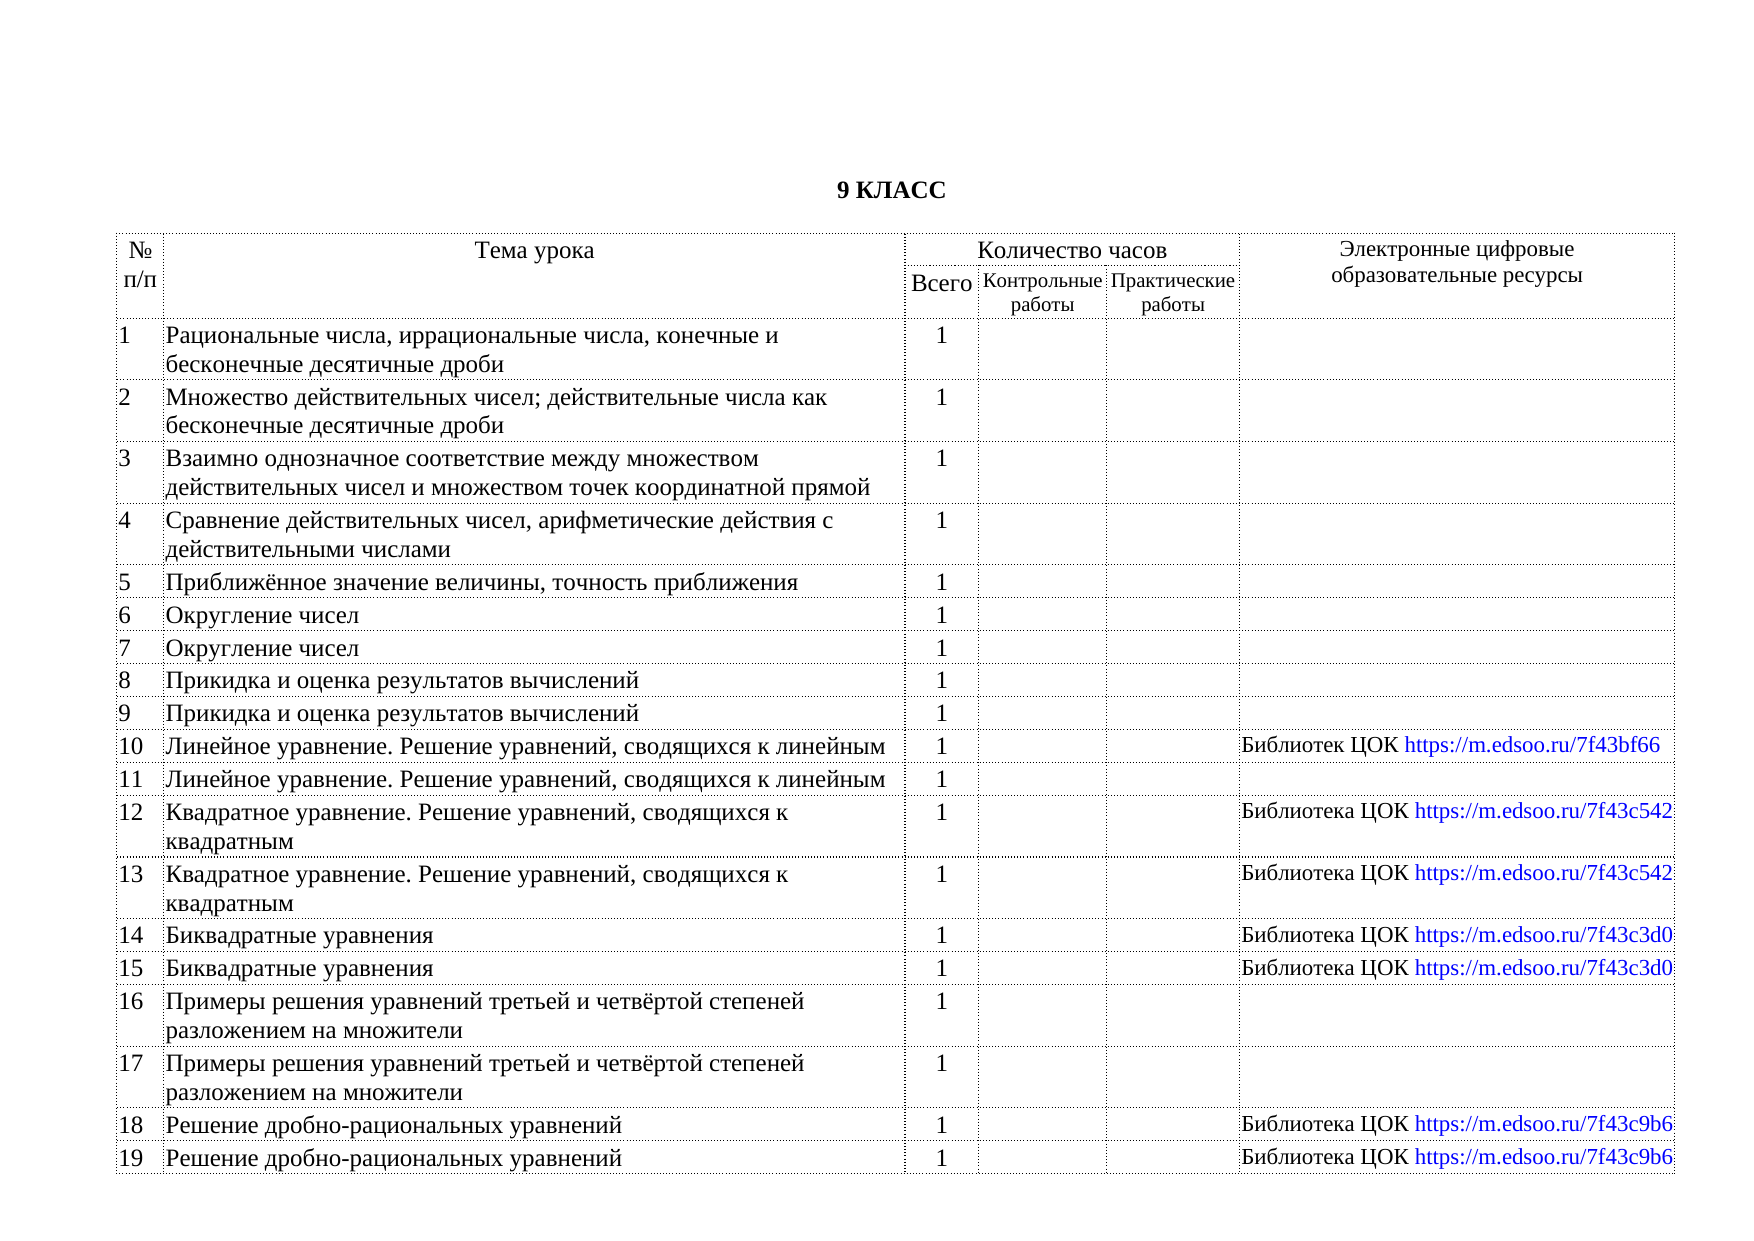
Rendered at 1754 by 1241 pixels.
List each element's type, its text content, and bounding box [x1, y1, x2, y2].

table_cell [979, 856, 1106, 918]
table_cell 16 [117, 984, 164, 1046]
table_cell [1106, 951, 1239, 984]
table_cell 1 [905, 318, 978, 379]
table_cell Округление чисел [164, 597, 905, 630]
table_cell 1 [905, 729, 978, 762]
table_cell [1106, 984, 1239, 1046]
table_cell Библиотека ЦОК https://m.edsoo.ru/7f43c9b6 [1239, 1140, 1674, 1173]
table_cell Квадратное уравнение. Решение уравнений, сводящихся к квадратным [164, 856, 905, 918]
table_cell Практические работы [1106, 265, 1239, 318]
table_cell [979, 379, 1106, 441]
table_cell 17 [117, 1046, 164, 1107]
table_cell 5 [117, 564, 164, 597]
table_header Тема урока [164, 233, 905, 318]
table_cell Квадратное уравнение. Решение уравнений, сводящихся к квадратным [164, 795, 905, 856]
table_cell [1239, 318, 1674, 379]
table_cell [1106, 696, 1239, 729]
table_cell [1106, 663, 1239, 696]
table_cell Библиотек ЦОК https://m.edsoo.ru/7f43bf66 [1239, 729, 1674, 762]
table_cell 14 [117, 918, 164, 951]
table_cell Приближённое значение величины, точность приближения [164, 564, 905, 597]
table_cell [1106, 1107, 1239, 1140]
table_cell [979, 729, 1106, 762]
table_cell [1239, 597, 1674, 630]
table_cell Множество действительных чисел; действительные числа как бесконечные десятичные дроби [164, 379, 905, 441]
table_cell 13 [117, 856, 164, 918]
table_cell 7 [117, 630, 164, 663]
table_cell [1239, 696, 1674, 729]
table_cell [1239, 630, 1674, 663]
table_cell [1106, 318, 1239, 379]
table_cell 8 [117, 663, 164, 696]
table_cell [979, 630, 1106, 663]
table_cell Взаимно однозначное соответствие между множеством действительных чисел и множеством точек координатной прямой [164, 441, 905, 503]
table_cell [1106, 856, 1239, 918]
table_cell 19 [117, 1140, 164, 1173]
table_header Количество часов [905, 233, 1239, 265]
table_cell [1239, 441, 1674, 503]
table_cell [979, 696, 1106, 729]
table_cell 1 [905, 918, 978, 951]
table_cell [979, 318, 1106, 379]
table_cell [1239, 503, 1674, 564]
table_cell 1 [905, 597, 978, 630]
table_cell 12 [117, 795, 164, 856]
table_cell Библиотека ЦОК https://m.edsoo.ru/7f43c542 [1239, 856, 1674, 918]
table_cell Библиотека ЦОК https://m.edsoo.ru/7f43c3d0 [1239, 918, 1674, 951]
table_cell Контрольные работы [979, 265, 1106, 318]
table_cell Решение дробно-рациональных уравнений [164, 1107, 905, 1140]
table_cell [979, 795, 1106, 856]
table_cell 11 [117, 762, 164, 795]
table_cell [1106, 564, 1239, 597]
table_cell [1239, 564, 1674, 597]
table_cell 1 [117, 318, 164, 379]
table_cell Библиотека ЦОК https://m.edsoo.ru/7f43c3d0 [1239, 951, 1674, 984]
table_cell 9 [117, 696, 164, 729]
table_cell [1106, 630, 1239, 663]
table_cell 1 [905, 1046, 978, 1107]
table_cell Сравнение действительных чисел, арифметические действия с действительными числами [164, 503, 905, 564]
table_cell [979, 984, 1106, 1046]
table_cell 10 [117, 729, 164, 762]
table_cell [979, 564, 1106, 597]
table_cell Биквадратные уравнения [164, 918, 905, 951]
table_cell 1 [905, 379, 978, 441]
table_cell 1 [905, 1140, 978, 1173]
table_cell 2 [117, 379, 164, 441]
table_cell 1 [905, 984, 978, 1046]
table_cell [1106, 1046, 1239, 1107]
table_cell [979, 762, 1106, 795]
table_cell 1 [905, 630, 978, 663]
table_cell Решение дробно-рациональных уравнений [164, 1140, 905, 1173]
table_cell 15 [117, 951, 164, 984]
table_cell 1 [905, 696, 978, 729]
table_cell 3 [117, 441, 164, 503]
table_cell [979, 441, 1106, 503]
table_cell Всего [905, 265, 978, 318]
table_cell [1239, 984, 1674, 1046]
table_cell Примеры решения уравнений третьей и четвёртой степеней разложением на множители [164, 984, 905, 1046]
table_cell 6 [117, 597, 164, 630]
table_cell 1 [905, 503, 978, 564]
table_cell 1 [905, 1107, 978, 1140]
table_cell Прикидка и оценка результатов вычислений [164, 696, 905, 729]
table_cell [1239, 762, 1674, 795]
table_cell [1106, 1140, 1239, 1173]
table_cell Линейное уравнение. Решение уравнений, сводящихся к линейным [164, 762, 905, 795]
table_cell 1 [905, 951, 978, 984]
table_cell 1 [905, 856, 978, 918]
table_cell [979, 918, 1106, 951]
table_cell Биквадратные уравнения [164, 951, 905, 984]
table_cell [1106, 729, 1239, 762]
table_cell [1239, 1046, 1674, 1107]
table_cell [1239, 379, 1674, 441]
table_cell Библиотека ЦОК https://m.edsoo.ru/7f43c9b6 [1239, 1107, 1674, 1140]
table_cell [979, 663, 1106, 696]
table_cell [979, 1107, 1106, 1140]
table_cell 1 [905, 441, 978, 503]
table_cell Библиотека ЦОК https://m.edsoo.ru/7f43c542 [1239, 795, 1674, 856]
table_cell [1106, 503, 1239, 564]
table_cell [1106, 795, 1239, 856]
table_header Электронные цифровые образовательные ресурсы [1239, 233, 1674, 318]
table_cell [1239, 663, 1674, 696]
table_cell [1106, 762, 1239, 795]
table_cell Примеры решения уравнений третьей и четвёртой степеней разложением на множители [164, 1046, 905, 1107]
table_cell 4 [117, 503, 164, 564]
table_cell [979, 597, 1106, 630]
table_cell 1 [905, 762, 978, 795]
table_cell 18 [117, 1107, 164, 1140]
table_cell [1106, 597, 1239, 630]
table_cell [1106, 379, 1239, 441]
table_cell 1 [905, 663, 978, 696]
table_cell Округление чисел [164, 630, 905, 663]
table_cell 1 [905, 795, 978, 856]
table_cell Рациональные числа, иррациональные числа, конечные и бесконечные десятичные дроби [164, 318, 905, 379]
table_cell Линейное уравнение. Решение уравнений, сводящихся к линейным [164, 729, 905, 762]
table_cell [979, 1046, 1106, 1107]
table_header № п/п [117, 233, 164, 318]
table_cell Прикидка и оценка результатов вычислений [164, 663, 905, 696]
table_cell 1 [905, 564, 978, 597]
table_cell [979, 1140, 1106, 1173]
table_cell [1106, 918, 1239, 951]
table_cell [979, 951, 1106, 984]
table_cell [1106, 441, 1239, 503]
text 9 КЛАСС [118, 175, 1665, 204]
table_cell [979, 503, 1106, 564]
